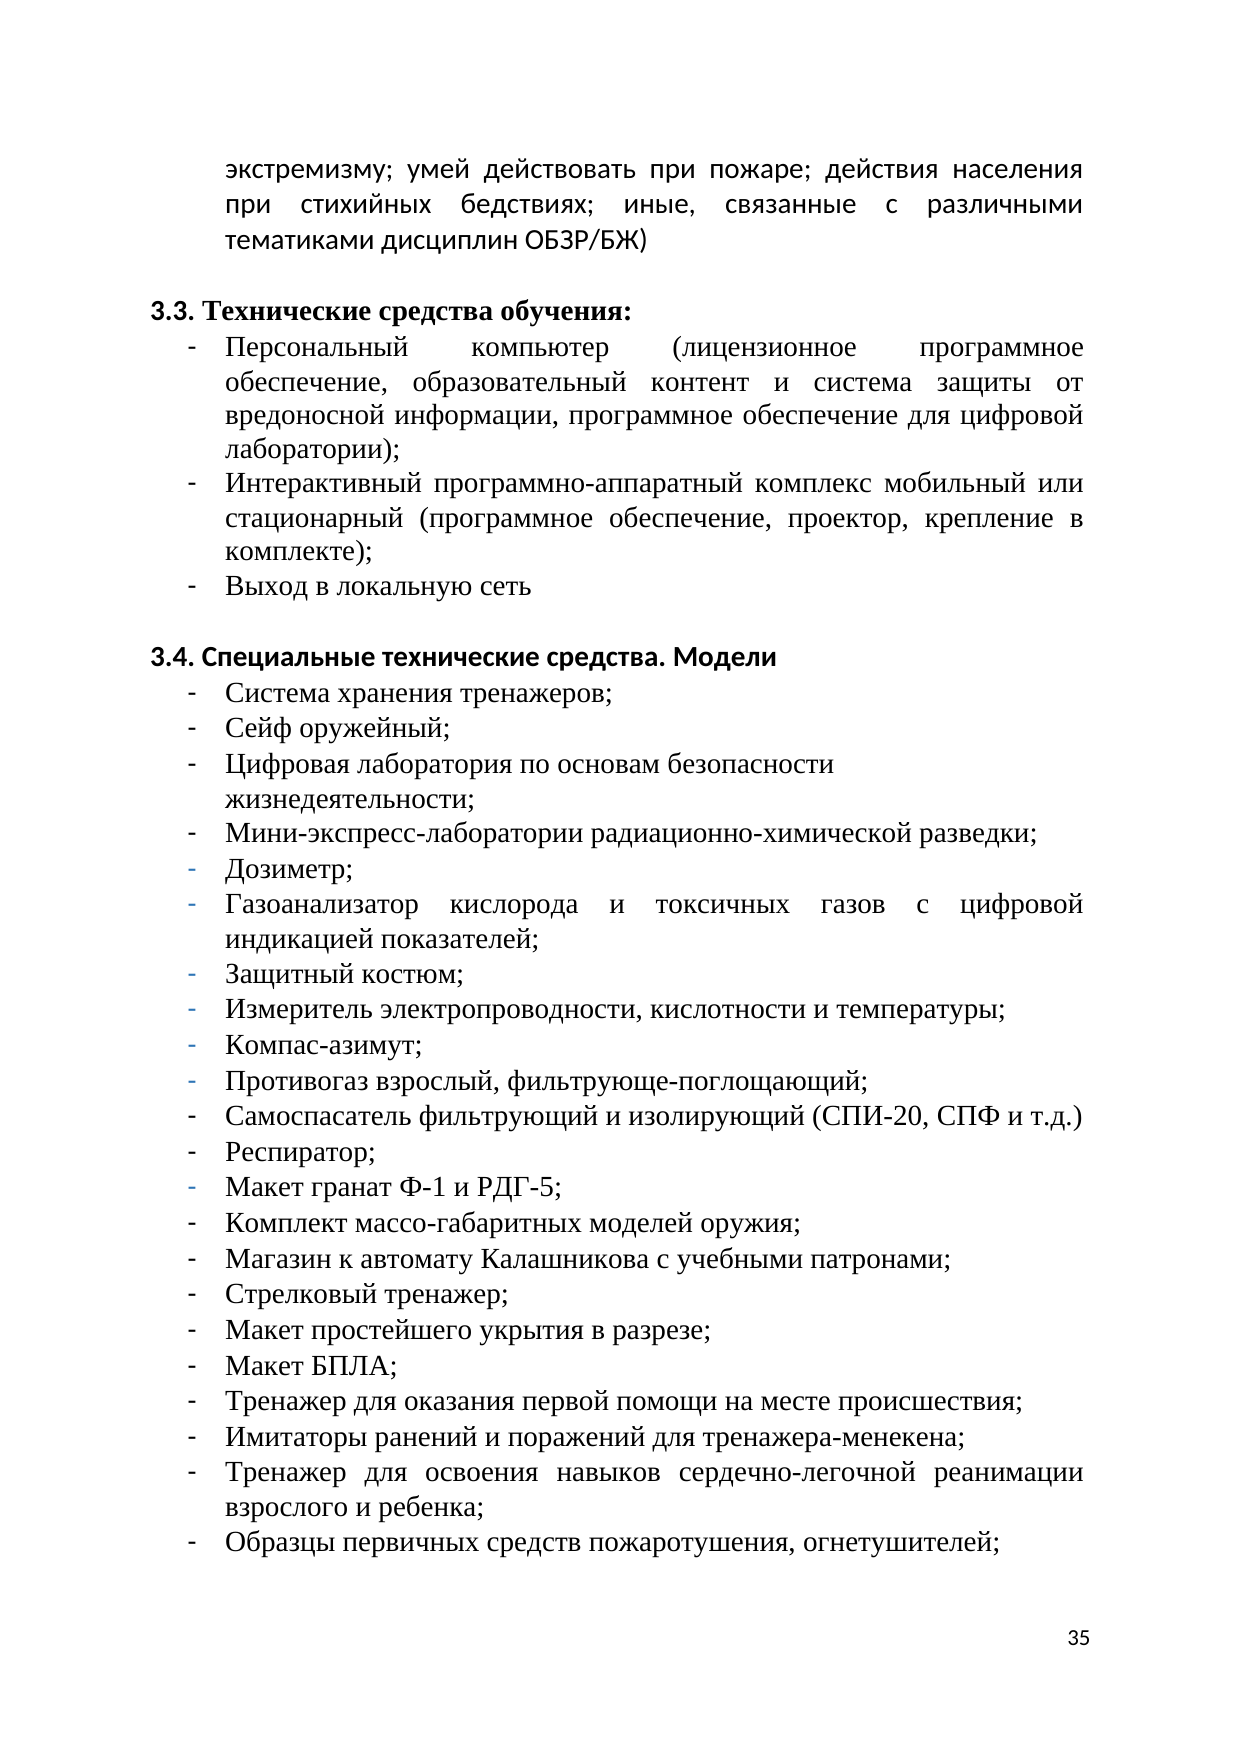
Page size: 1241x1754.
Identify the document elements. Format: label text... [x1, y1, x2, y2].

list Тренажер для оказания первой помощи на месте происшествия; [187, 1382, 1084, 1418]
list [187, 150, 1084, 257]
list Макет гранат Ф-1 и РДГ-5; [187, 1168, 1084, 1204]
list Персональный компьютер (лицензионное программное обеспечение, образовательный контент и система защиты от вредоносной информации, программное обеспечение для цифровой лаборатории); [187, 328, 1084, 464]
list Респиратор; [187, 1133, 1084, 1168]
list Комплект массо-габаритных моделей оружия; [187, 1204, 1084, 1240]
list Газоанализатор кислорода и токсичных газов с цифровой индикацией показателей; [187, 886, 1084, 955]
text 3.4. Специальные технические средства. Модели [150, 638, 1084, 674]
list Стрелковый тренажер; [187, 1275, 1084, 1311]
list Имитаторы ранений и поражений для тренажера-менекена; [187, 1418, 1084, 1453]
list Тренажер для освоения навыков сердечно-легочной реанимации взрослого и ребенка; [187, 1453, 1084, 1523]
list Образцы первичных средств пожаротушения, огнетушителей; [187, 1523, 1084, 1558]
list Выход в локальную сеть [187, 567, 1084, 603]
list Самоспасатель фильтрующий и изолирующий (СПИ-20, СПФ и т.д.) [187, 1097, 1084, 1133]
list Компас-азимут; [187, 1026, 1084, 1062]
list Защитный костюм; [187, 955, 1084, 990]
list Сейф оружейный; [187, 709, 1084, 745]
list Магазин к автомату Калашникова с учебными патронами; [187, 1240, 1084, 1275]
list Противогаз взрослый, фильтрующе-поглощающий; [187, 1062, 1084, 1097]
list Цифровая лаборатория по основам безопасности жизнедеятельности; [187, 745, 1090, 814]
list Макет БПЛА; [187, 1347, 1084, 1382]
list Интерактивный программно-аппаратный комплекс мобильный или стационарный (программное обеспечение, проектор, крепление в комплекте); [187, 464, 1084, 567]
list Измеритель электропроводности, кислотности и температуры; [187, 990, 1084, 1026]
list Система хранения тренажеров; [187, 674, 1084, 709]
list Дозиметр; [187, 850, 1084, 886]
list Мини-экспресс-лаборатории радиационно-химической разведки; [187, 814, 1090, 850]
text 3.3. Технические средства обучения: [150, 292, 1084, 328]
list Макет простейшего укрытия в разрезе; [187, 1311, 1084, 1347]
